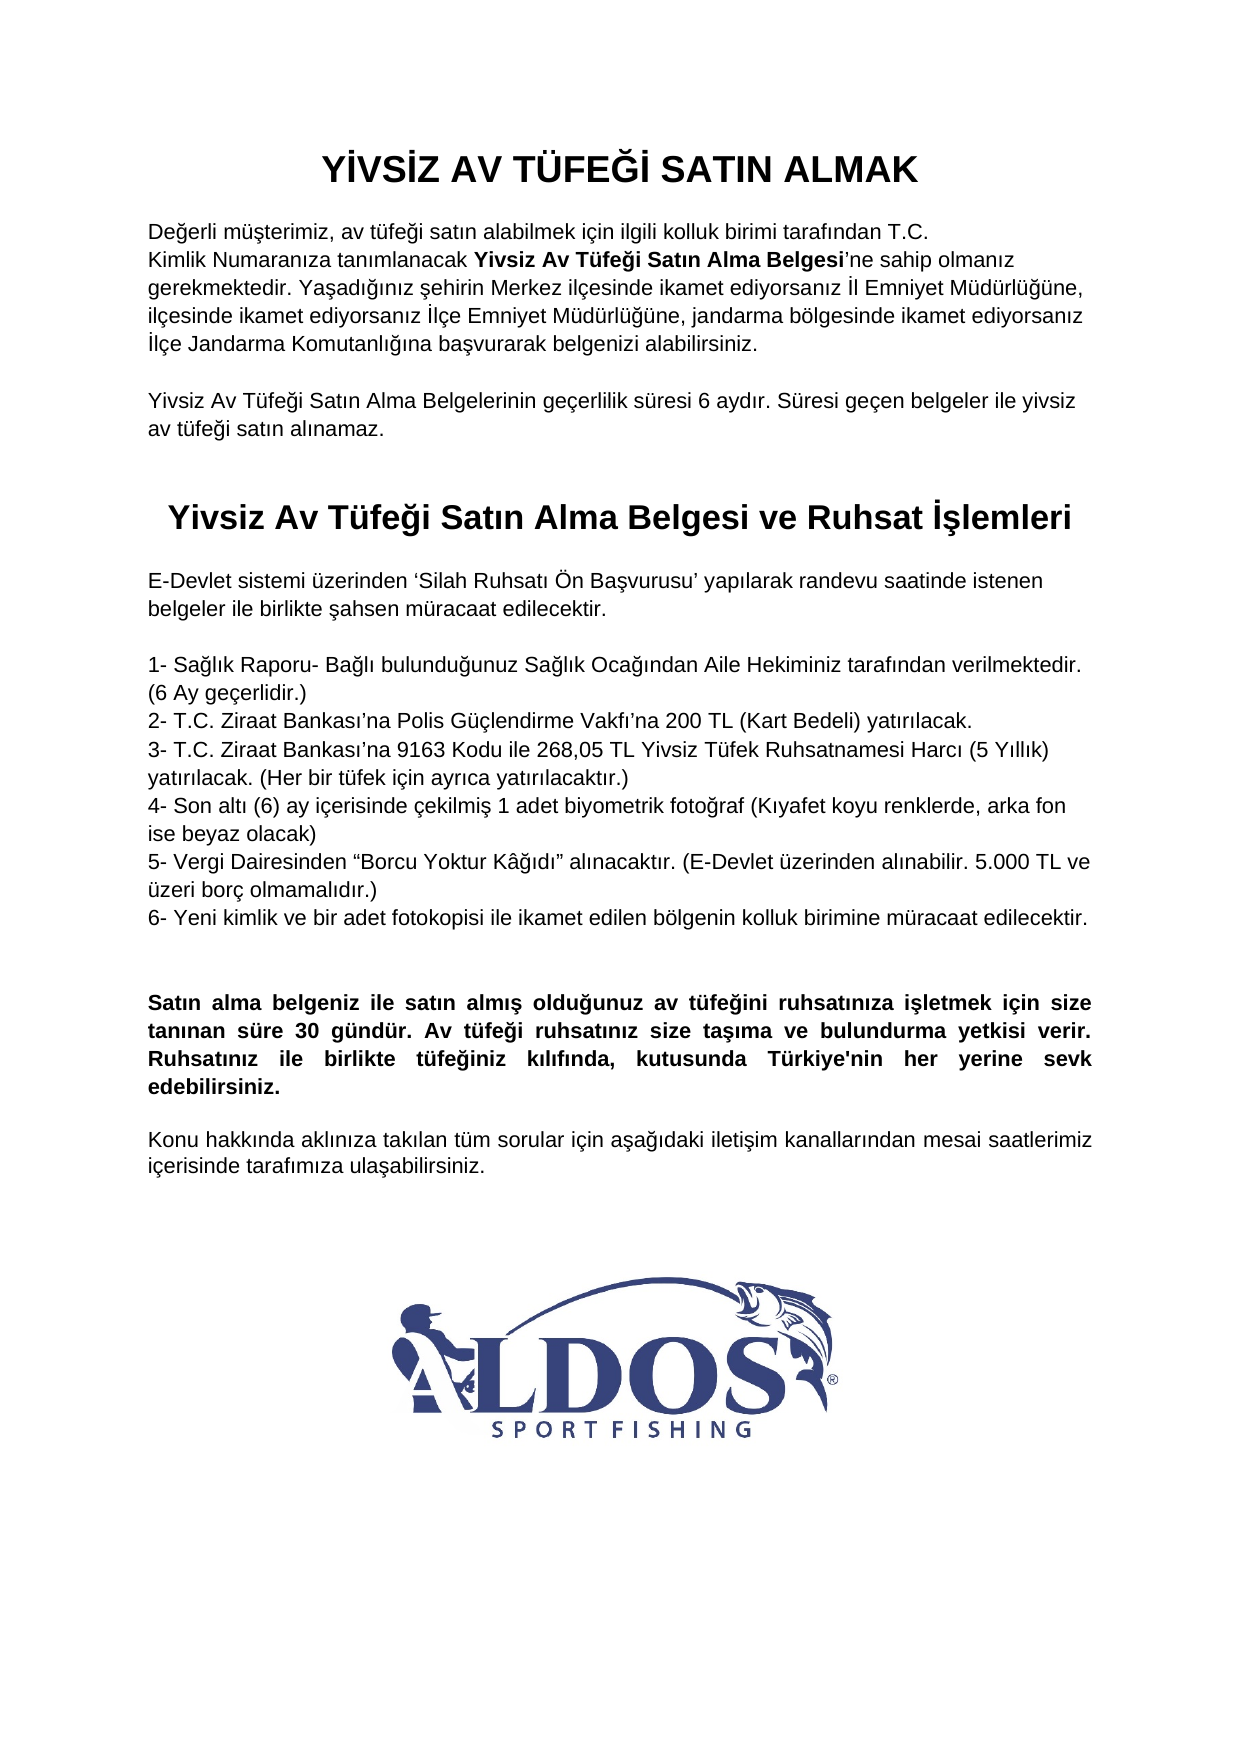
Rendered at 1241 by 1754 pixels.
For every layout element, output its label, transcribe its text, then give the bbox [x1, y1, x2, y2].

text Satın alma belgeniz ile satın almış olduğunuz av tüfeğini ruhsatınıza işletmek için size tanınan süre 30 gündür. Av tüfeği ruhsatınız size taşıma ve bulundurma yetkisi verir. Ruhsatınız ile birlikte tüfeğiniz kılıfında, kutusunda Türkiye'nin her yerine sevk edebilirsiniz. [148, 987, 1093, 1127]
text Konu hakkında aklınıza takılan tüm sorular için aşağıdaki iletişim kanallarından mesai saatlerimiz içerisinde tarafımıza ulaşabilirsiniz. [148, 1127, 1093, 1178]
picture [386, 1250, 854, 1456]
text 1- Sağlık Raporu- Bağlı bulunduğunuz Sağlık Ocağından Aile Hekiminiz tarafından verilmektedir. (6 Ay geçerlidir.) 2- T.C. Ziraat Bankası’na Polis Güçlendirme Vakfı’na 200 TL (Kart Bedeli) yatırılacak. 3- T.C. Ziraat Bankası’na 9163 Kodu ile 268,05 TL Yivsiz Tüfek Ruhsatnamesi Harcı (5 Yıllık) yatırılacak. (Her bir tüfek için ayrıca yatırılacaktır.) 4- Son altı (6) ay içerisinde çekilmiş 1 adet biyometrik fotoğraf (Kıyafet koyu renklerde, arka fon ise beyaz olacak) 5- Vergi Dairesinden “Borcu Yoktur Kâğıdı” alınacaktır. (E-Devlet üzerinden alınabilir. 5.000 TL ve üzeri borç olmamalıdır.) 6- Yeni kimlik ve bir adet fotokopisi ile ikamet edilen bölgenin kolluk birimine müracaat edilecektir. [148, 621, 1093, 987]
text Yivsiz Av Tüfeği Satın Alma Belgesi ve Ruhsat İşlemleri [148, 497, 1093, 537]
text E-Devlet sistemi üzerinden ‘Silah Ruhsatı Ön Başvurusu’ yapılarak randevu saatinde istenen belgeler ile birlikte şahsen müracaat edilecektir. [148, 537, 1093, 621]
text YİVSİZ AV TÜFEĞİ SATIN ALMAK [148, 148, 1093, 216]
text Değerli müşterimiz, av tüfeği satın alabilmek için ilgili kolluk birimi tarafından T.C. Kimlik Numaranıza tanımlanacak Yivsiz Av Tüfeği Satın Alma Belgesi’ne sahip olmanız gerekmektedir. Yaşadığınız şehirin Merkez ilçesinde ikamet ediyorsanız İl Emniyet Müdürlüğüne, ilçesinde ikamet ediyorsanız İlçe Emniyet Müdürlüğüne, jandarma bölgesinde ikamet ediyorsanız İlçe Jandarma Komutanlığına başvurarak belgenizi alabilirsiniz. Yivsiz Av Tüfeği Satın Alma Belgelerinin geçerlilik süresi 6 aydır. Süresi geçen belgeler ile yivsiz av tüfeği satın alınamaz. [148, 216, 1093, 441]
